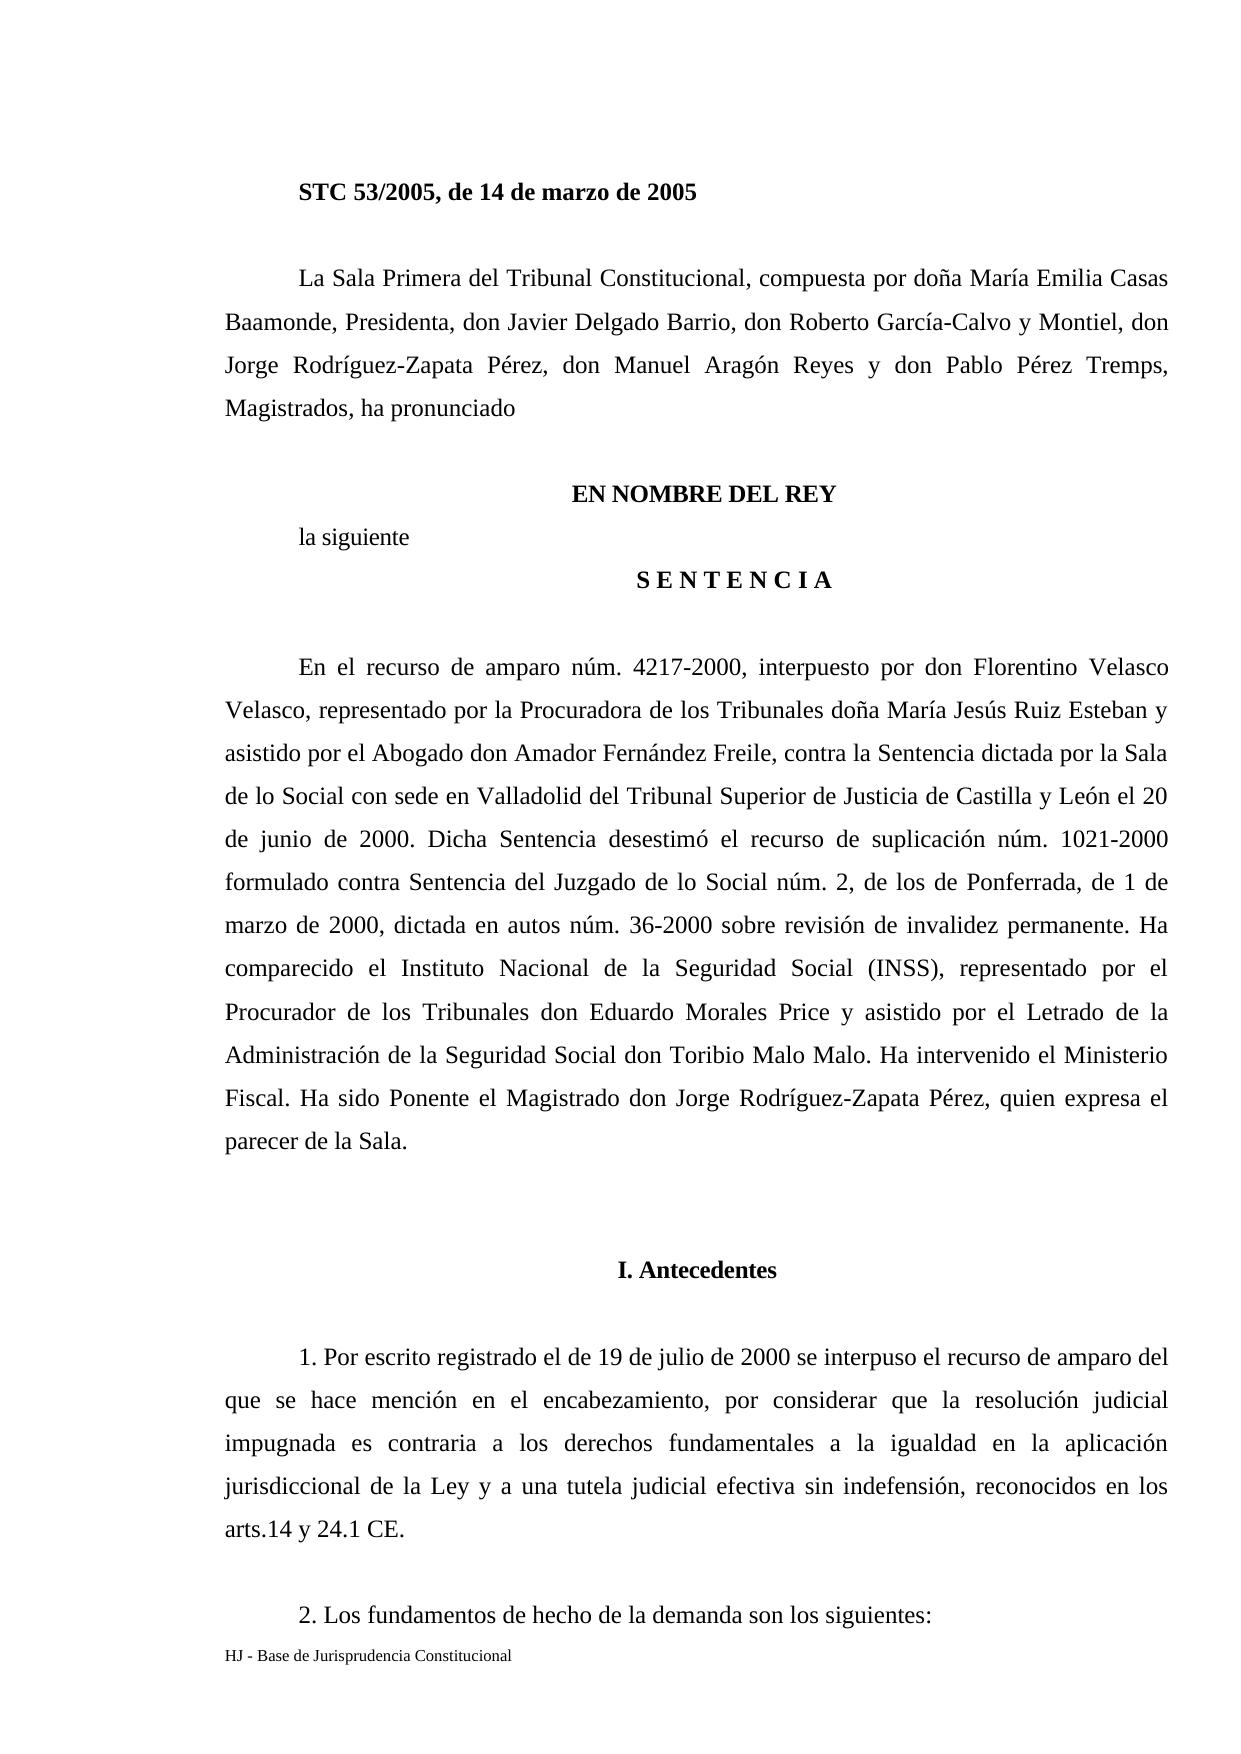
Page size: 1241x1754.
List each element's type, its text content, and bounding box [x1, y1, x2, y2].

text S E N T E N C I A [224, 565, 1169, 594]
text En el recurso de amparo núm. 4217-2000, interpuesto por don Florentino Velasco Velasco, representado por la Procuradora de los Tribunales doña María Jesús Ruiz Esteban y asistido por el Abogado don Amador Fernández Freile, contra la Sentencia dictada por la Sala de lo Social con sede en Valladolid del Tribunal Superior de Justicia de Castilla y León el 20 de junio de 2000. Dicha Sentencia desestimó el recurso de suplicación núm. 1021-2000 formulado contra Sentencia del Juzgado de lo Social núm. 2, de los de Ponferrada, de 1 de marzo de 2000, dictada en autos núm. 36-2000 sobre revisión de invalidez permanente. Ha comparecido el Instituto Nacional de la Seguridad Social (INSS), representado por el Procurador de los Tribunales don Eduardo Morales Price y asistido por el Letrado de la Administración de la Seguridad Social don Toribio Malo Malo. Ha intervenido el Ministerio Fiscal. Ha sido Ponente el Magistrado don Jorge Rodríguez-Zapata Pérez, quien expresa el parecer de la Sala. [224, 652, 1169, 1155]
text la siguiente [224, 522, 1110, 551]
text STC 53/2005, de 14 de marzo de 2005 [224, 177, 1169, 206]
text 1. Por escrito registrado el de 19 de julio de 2000 se interpuso el recurso de amparo del que se hace mención en el encabezamiento, por considerar que la resolución judicial impugnada es contraria a los derechos fundamentales a la igualdad en la aplicación jurisdiccional de la Ley y a una tutela judicial efectiva sin indefensión, reconocidos en los arts.14 y 24.1 CE. [224, 1342, 1169, 1543]
text La Sala Primera del Tribunal Constitucional, compuesta por doña María Emilia Casas Baamonde, Presidenta, don Javier Delgado Barrio, don Roberto García-Calvo y Montiel, don Jorge Rodríguez-Zapata Pérez, don Manuel Aragón Reyes y don Pablo Pérez Tremps, Magistrados, ha pronunciado [224, 263, 1169, 422]
text EN NOMBRE DEL REY [224, 479, 1110, 508]
text I. Antecedentes [224, 1255, 1169, 1284]
text 2. Los fundamentos de hecho de la demanda son los siguientes: [224, 1600, 1169, 1629]
